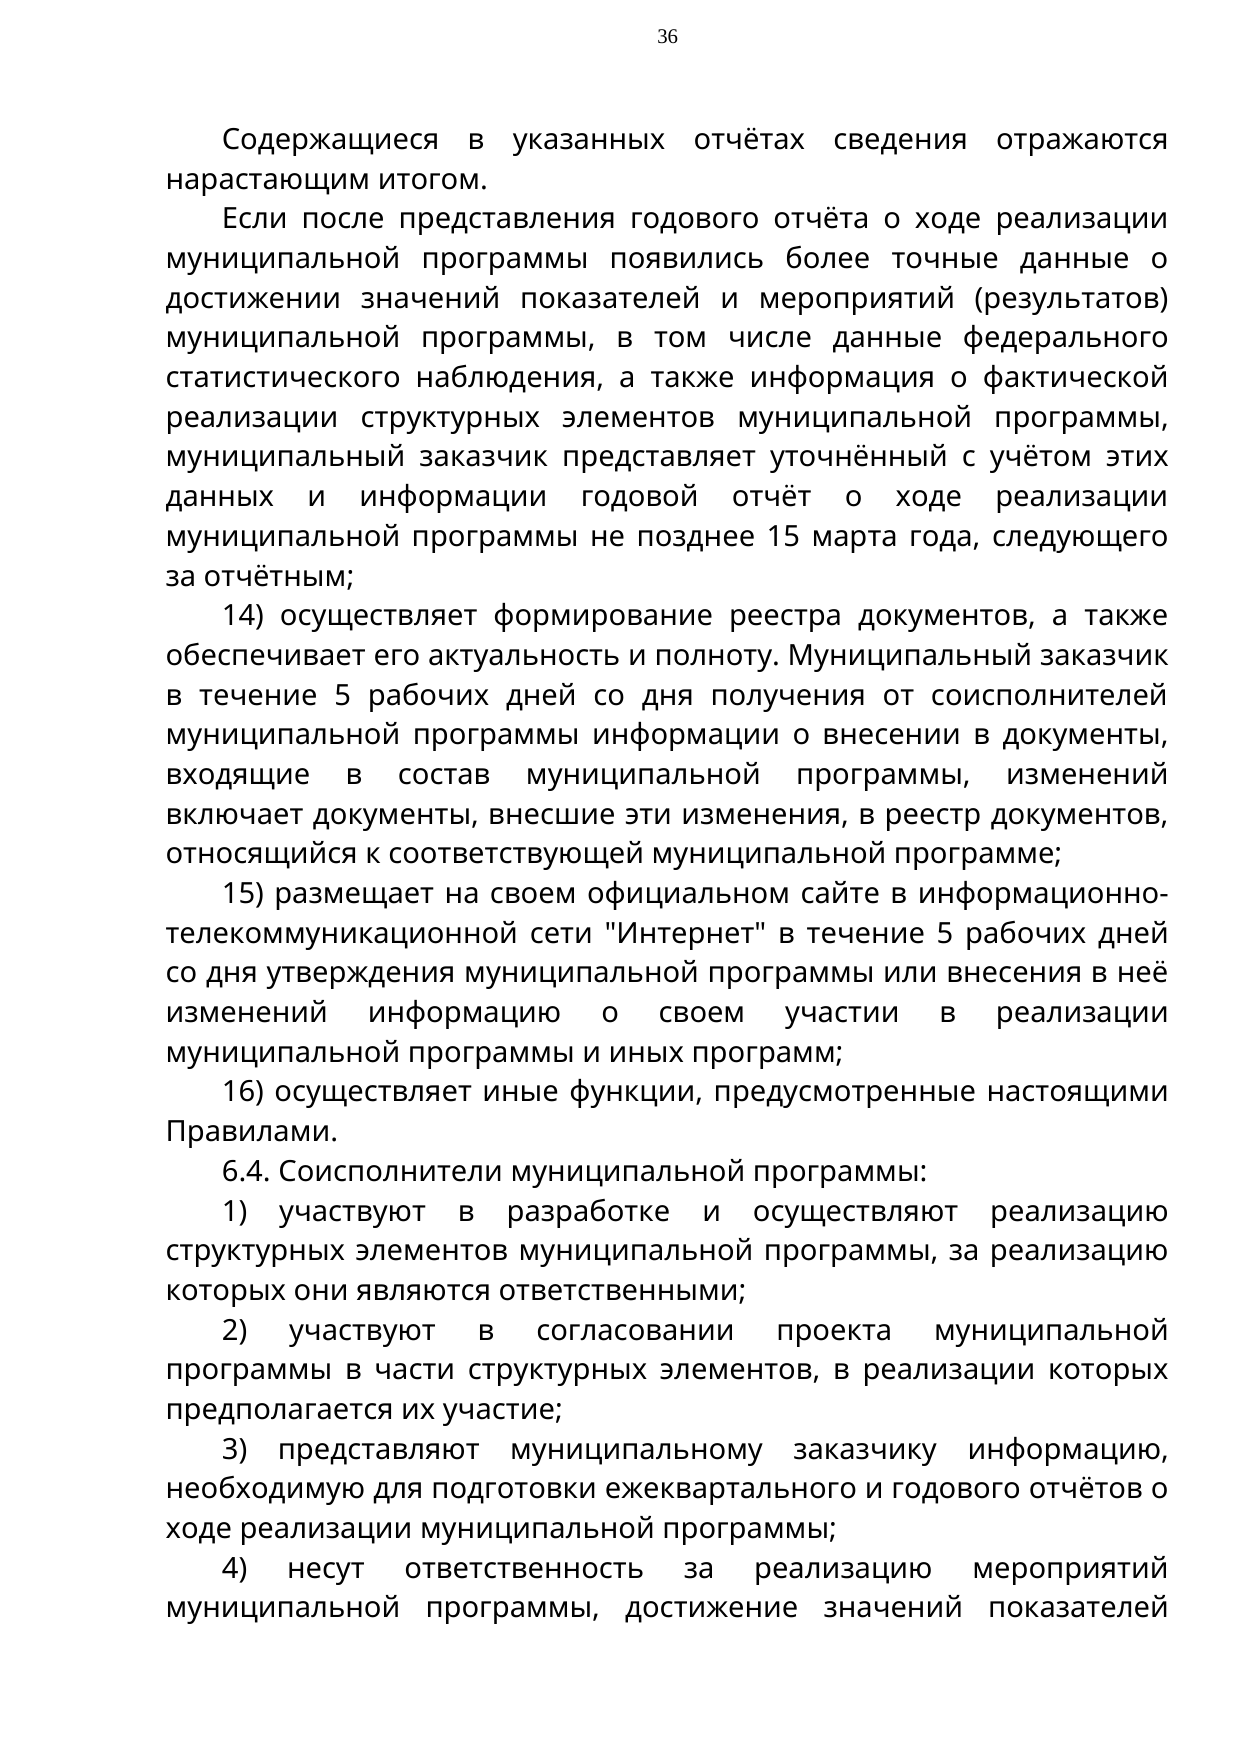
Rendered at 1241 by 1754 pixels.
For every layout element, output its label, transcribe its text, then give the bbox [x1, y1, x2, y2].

text 3) представляют муниципальному заказчику информацию, необходимую для подготовки ежеквартального и годового отчётов о ходе реализации муниципальной программы; [165, 1428, 1169, 1547]
text 15) размещает на своем официальном сайте в информационно-телекоммуникационной сети "Интернет" в течение 5 рабочих дней со дня утверждения муниципальной программы или внесения в неё изменений информацию о своем участии в реализации муниципальной программы и иных программ; [165, 872, 1169, 1071]
text Если после представления годового отчёта о ходе реализации муниципальной программы появились более точные данные о достижении значений показателей и мероприятий (результатов) муниципальной программы, в том числе данные федерального статистического наблюдения, а также информация о фактической реализации структурных элементов муниципальной программы, муниципальный заказчик представляет уточнённый с учётом этих данных и информации годовой отчёт о ходе реализации муниципальной программы не позднее 15 марта года, следующего за отчётным; [165, 198, 1169, 594]
text 1) участвуют в разработке и осуществляют реализацию структурных элементов муниципальной программы, за реализацию которых они являются ответственными; [165, 1190, 1169, 1309]
text Содержащиеся в указанных отчётах сведения отражаются нарастающим итогом. [165, 118, 1169, 198]
text 6.4. Соисполнители муниципальной программы: [165, 1150, 1169, 1190]
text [165, 1547, 1169, 1626]
text 2) участвуют в согласовании проекта муниципальной программы в части структурных элементов, в реализации которых предполагается их участие; [165, 1309, 1169, 1428]
text 16) осуществляет иные функции, предусмотренные настоящими Правилами. [165, 1071, 1169, 1150]
text 14) осуществляет формирование реестра документов, а также обеспечивает его актуальность и полноту. Муниципальный заказчик в течение 5 рабочих дней со дня получения от соисполнителей муниципальной программы информации о внесении в документы, входящие в состав муниципальной программы, изменений включает документы, внесшие эти изменения, в реестр документов, относящийся к соответствующей муниципальной программе; [165, 594, 1169, 872]
